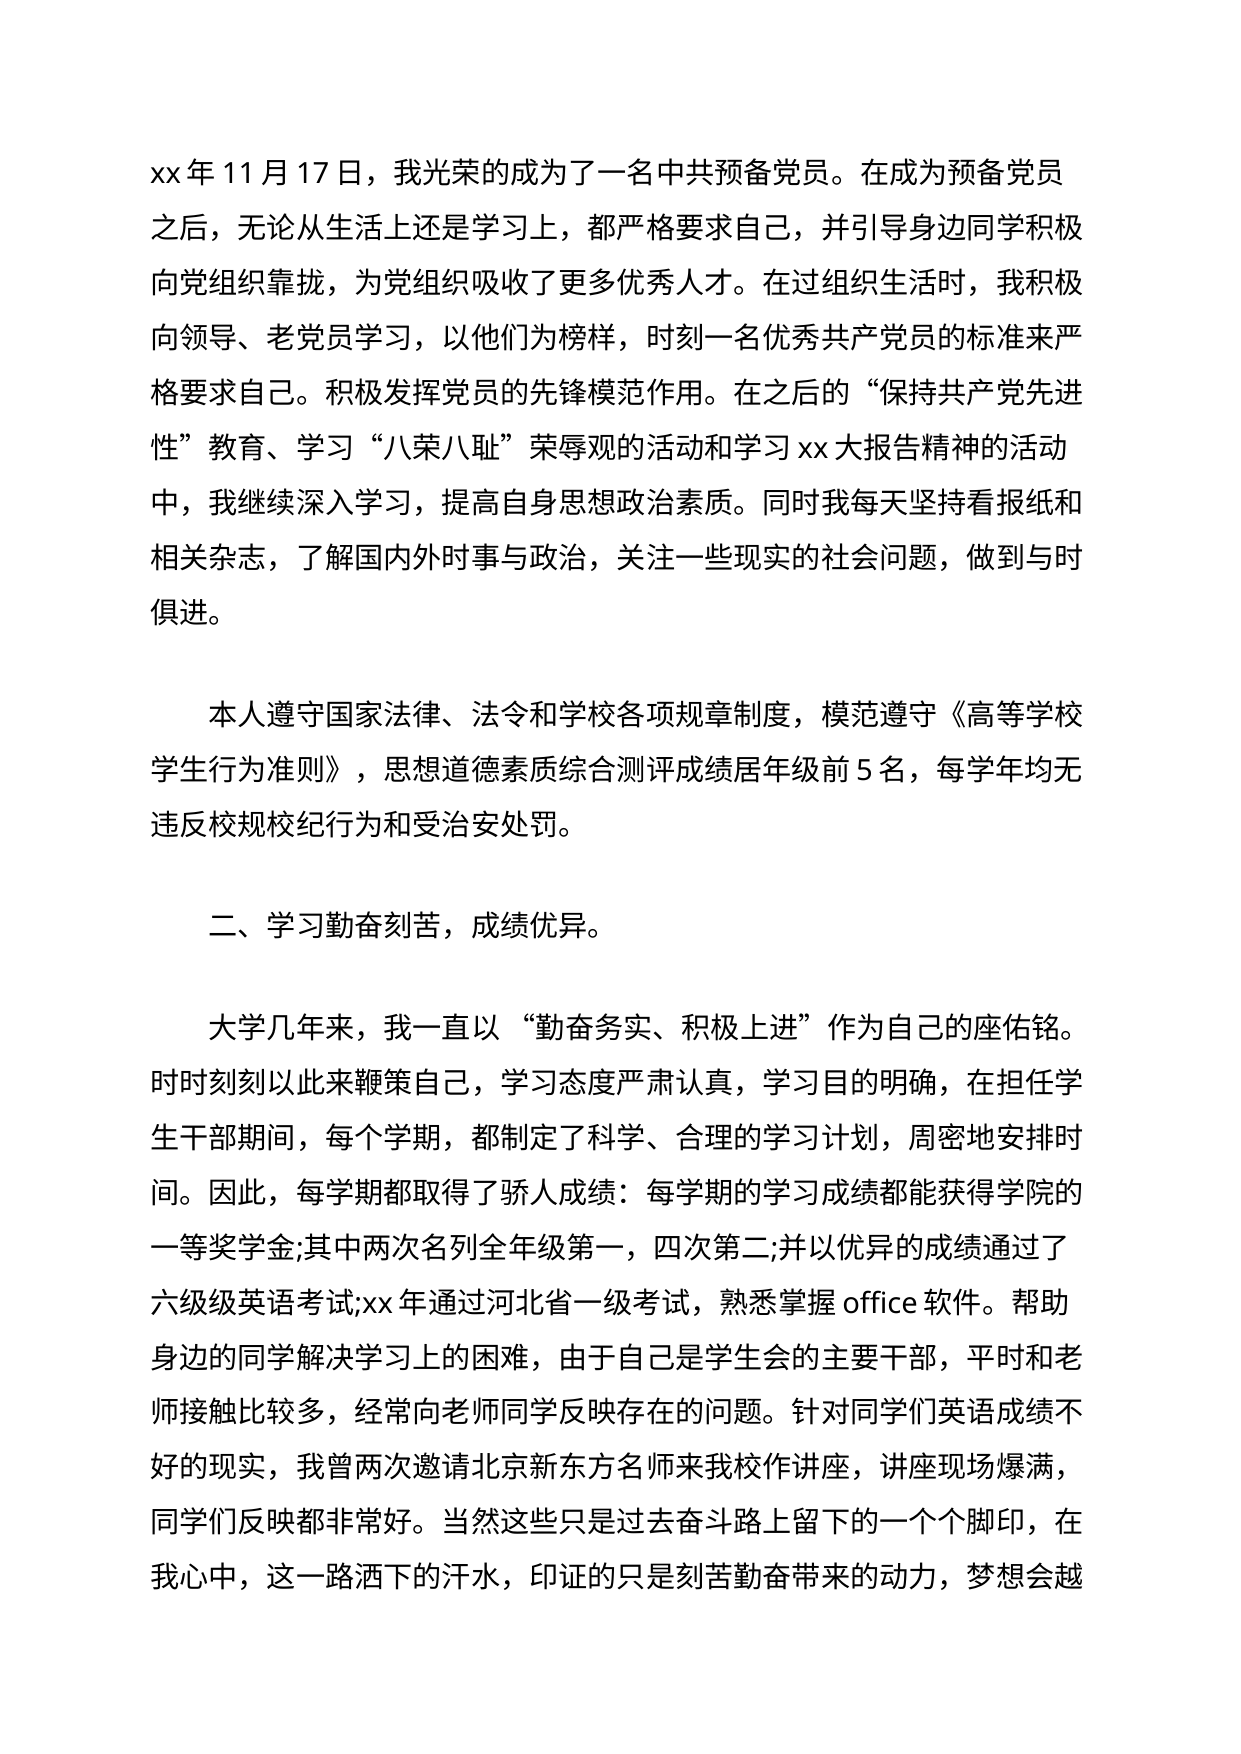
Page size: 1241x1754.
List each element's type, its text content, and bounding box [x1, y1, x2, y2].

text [150, 1004, 1090, 1596]
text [150, 150, 1090, 632]
text 本人遵守国家法律、法令和学校各项规章制度，模范遵守《高等学校学生行为准则》，思想道德素质综合测评成绩居年级前5名，每学年均无违反校规校纪行为和受治安处罚。 [150, 691, 1090, 843]
text 二、学习勤奋刻苦，成绩优异。 [150, 903, 1090, 945]
